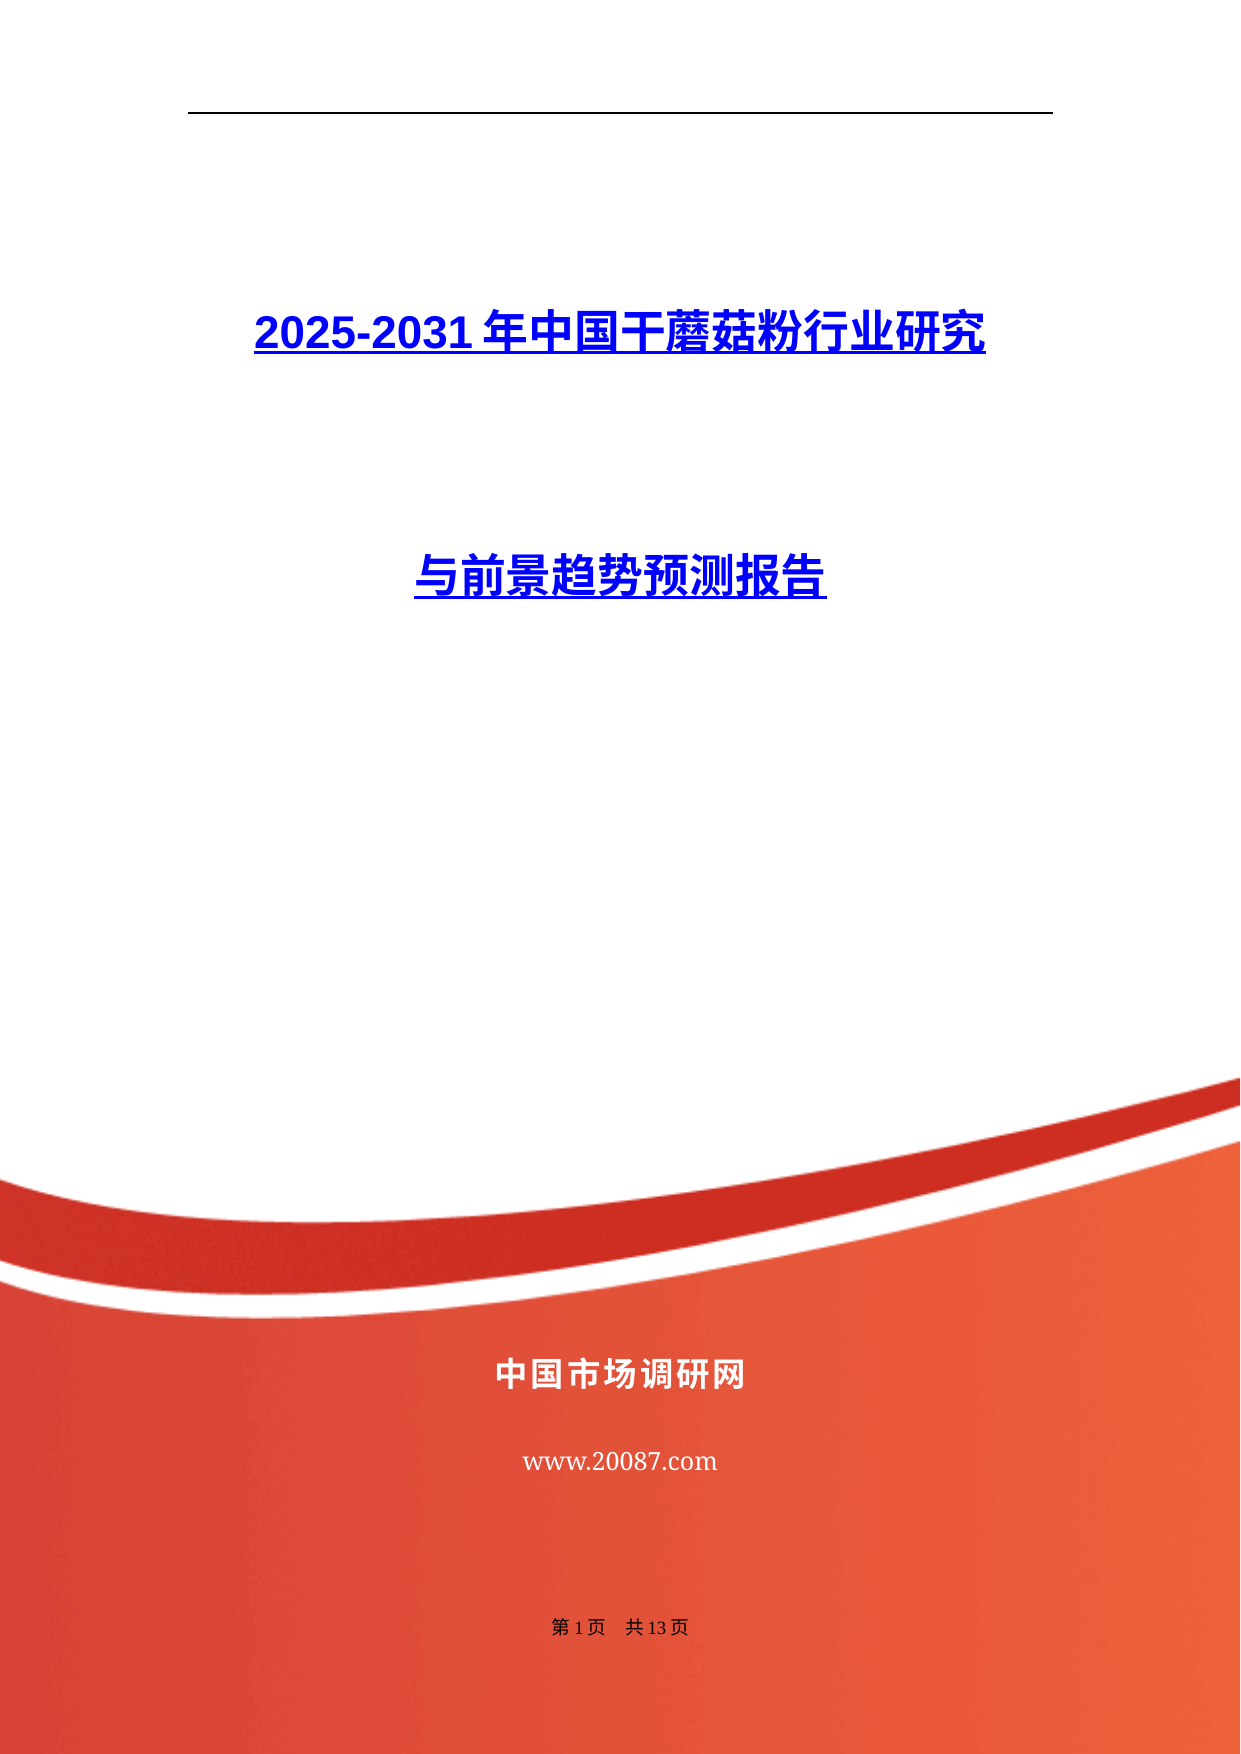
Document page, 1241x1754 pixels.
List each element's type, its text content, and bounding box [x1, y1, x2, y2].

text www.20087.com [187, 1428, 1053, 1493]
picture [0, 1006, 1241, 1754]
subtitle 中国市场调研网 [187, 1339, 1053, 1404]
table_header 2025-2031年中国干蘑菇粉行业研究与前景趋势预测报告 [188, 207, 1053, 773]
